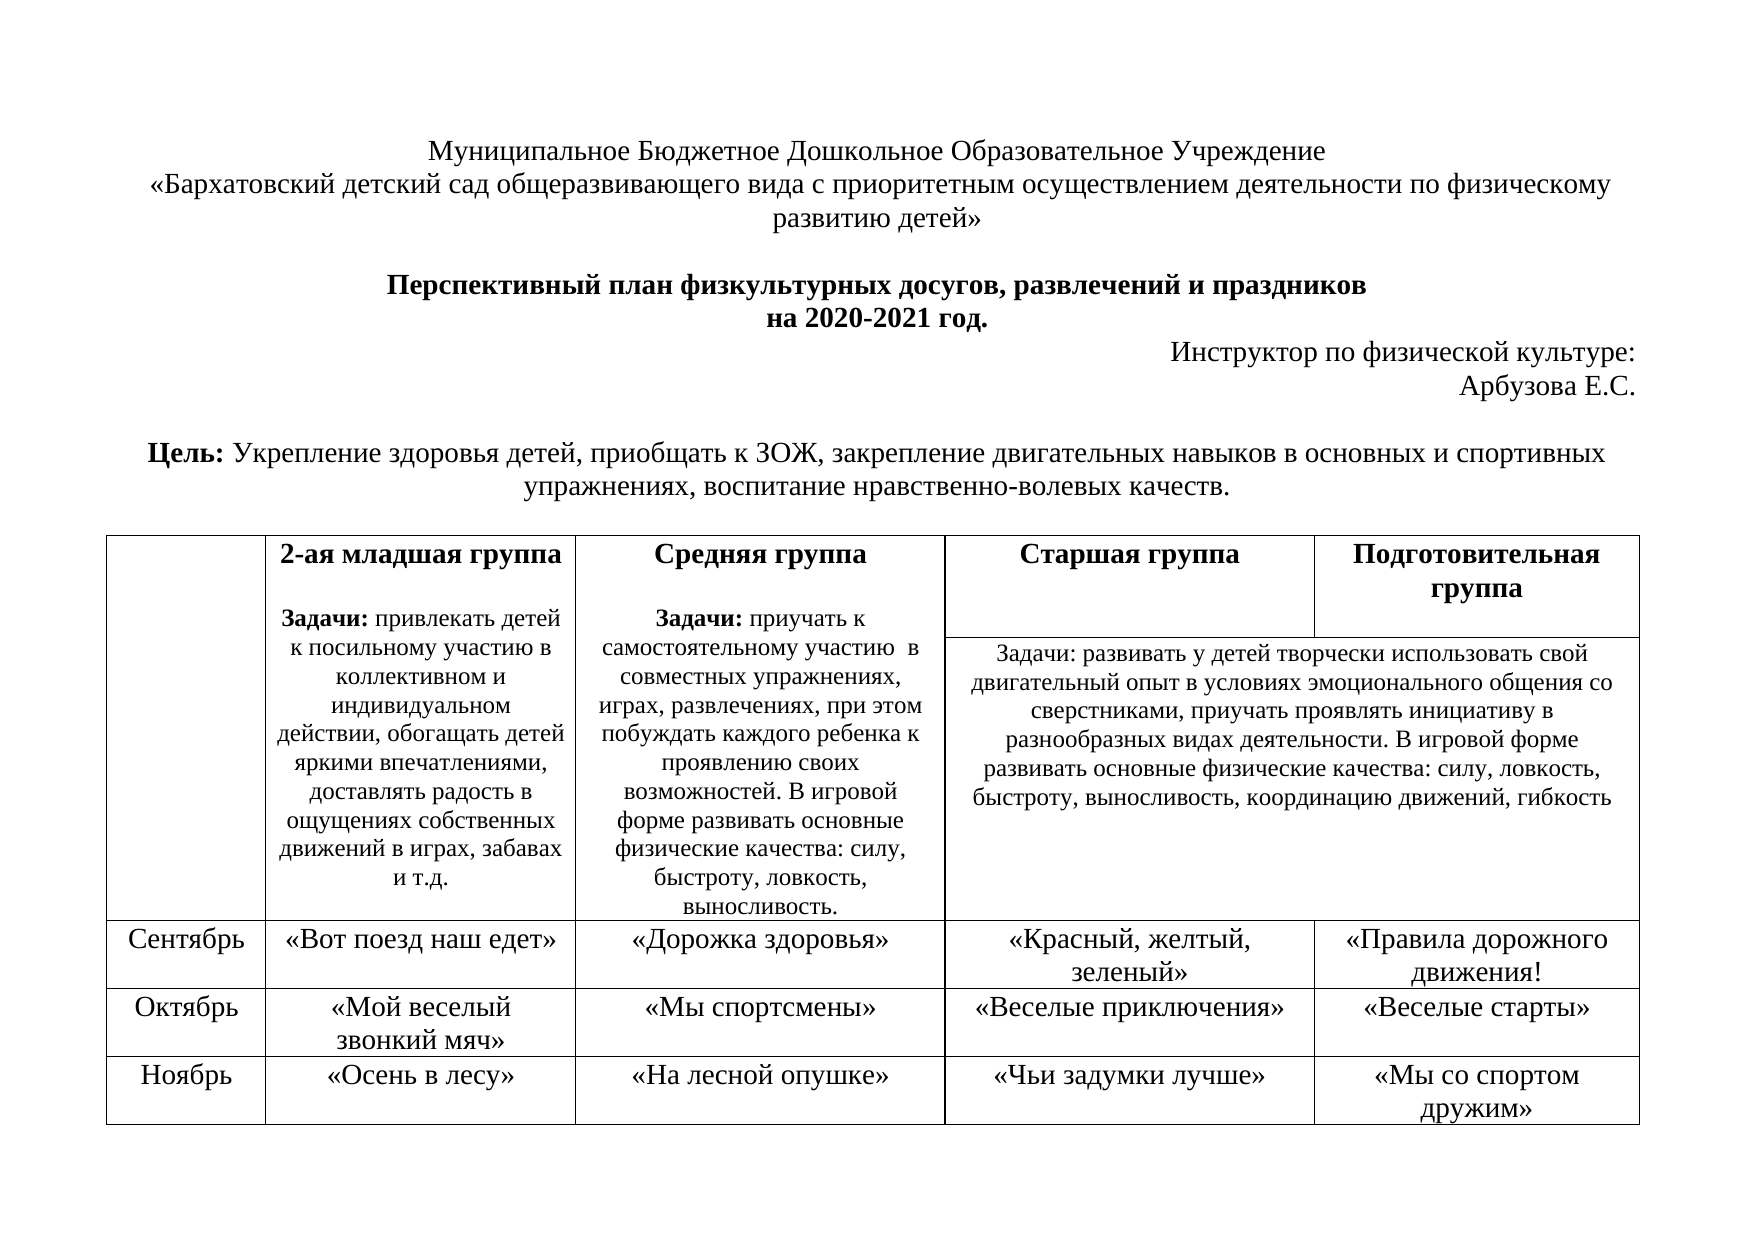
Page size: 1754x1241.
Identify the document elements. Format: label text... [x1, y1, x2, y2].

table_cell «Мой веселый звонкий мяч» [266, 989, 575, 1056]
table_header 2-ая младшая группа Задачи: привлекать детей к посильному участию в коллективном и индивидуальном действии, обогащать детей яркими впечатлениями, доставлять радость в ощущениях собственных движений в играх, забавах и т.д. [266, 536, 575, 920]
table_header Старшая группа [946, 536, 1314, 637]
table_cell «Осень в лесу» [266, 1057, 575, 1124]
table_header [107, 536, 265, 920]
table_cell Задачи: развивать у детей творчески использовать свой двигательный опыт в условиях эмоционального общения со сверстниками, приучать проявлять инициативу в разнообразных видах деятельности. В игровой форме развивать основные физические качества: силу, ловкость, быстроту, выносливость, координацию движений, гибкость [946, 638, 1639, 920]
text Муниципальное Бюджетное Дошкольное Образовательное Учреждение [118, 133, 1636, 166]
text Перспективный план физкультурных досугов, развлечений и праздников [118, 267, 1636, 301]
table_cell Сентябрь [107, 921, 265, 988]
text Арбузова Е.С. [118, 368, 1636, 401]
table_cell Октябрь [107, 989, 265, 1056]
table_cell «Мы спортсмены» [576, 989, 944, 1056]
table_cell «Веселые старты» [1315, 989, 1639, 1056]
table_cell «Дорожка здоровья» [576, 921, 944, 988]
table_header Подготовительная группа [1315, 536, 1639, 637]
table_cell «Правила дорожного движения! [1315, 921, 1639, 988]
text Цель: Укрепление здоровья детей, приобщать к ЗОЖ, закрепление двигательных навыков в основных и спортивных упражнениях, воспитание нравственно-волевых качеств. [118, 435, 1636, 502]
table_cell Ноябрь [107, 1057, 265, 1124]
table_cell «Веселые приключения» [946, 989, 1314, 1056]
table_cell «На лесной опушке» [576, 1057, 944, 1124]
table_cell «Вот поезд наш едет» [266, 921, 575, 988]
text Инструктор по физической культуре: [118, 334, 1636, 368]
table_cell «Чьи задумки лучше» [946, 1057, 1314, 1124]
text «Бархатовский детский сад общеразвивающего вида с приоритетным осуществлением деятельности по физическому развитию детей» [118, 166, 1636, 233]
table_header Средняя группа Задачи: приучать к самостоятельному участию в совместных упражнениях, играх, развлечениях, при этом побуждать каждого ребенка к проявлению своих возможностей. В игровой форме развивать основные физические качества: силу, быстроту, ловкость, выносливость. [576, 536, 944, 920]
text на 2020-2021 год. [118, 301, 1636, 334]
table_cell «Мы со спортом дружим» [1315, 1057, 1639, 1124]
table_cell «Красный, желтый, зеленый» [946, 921, 1314, 988]
